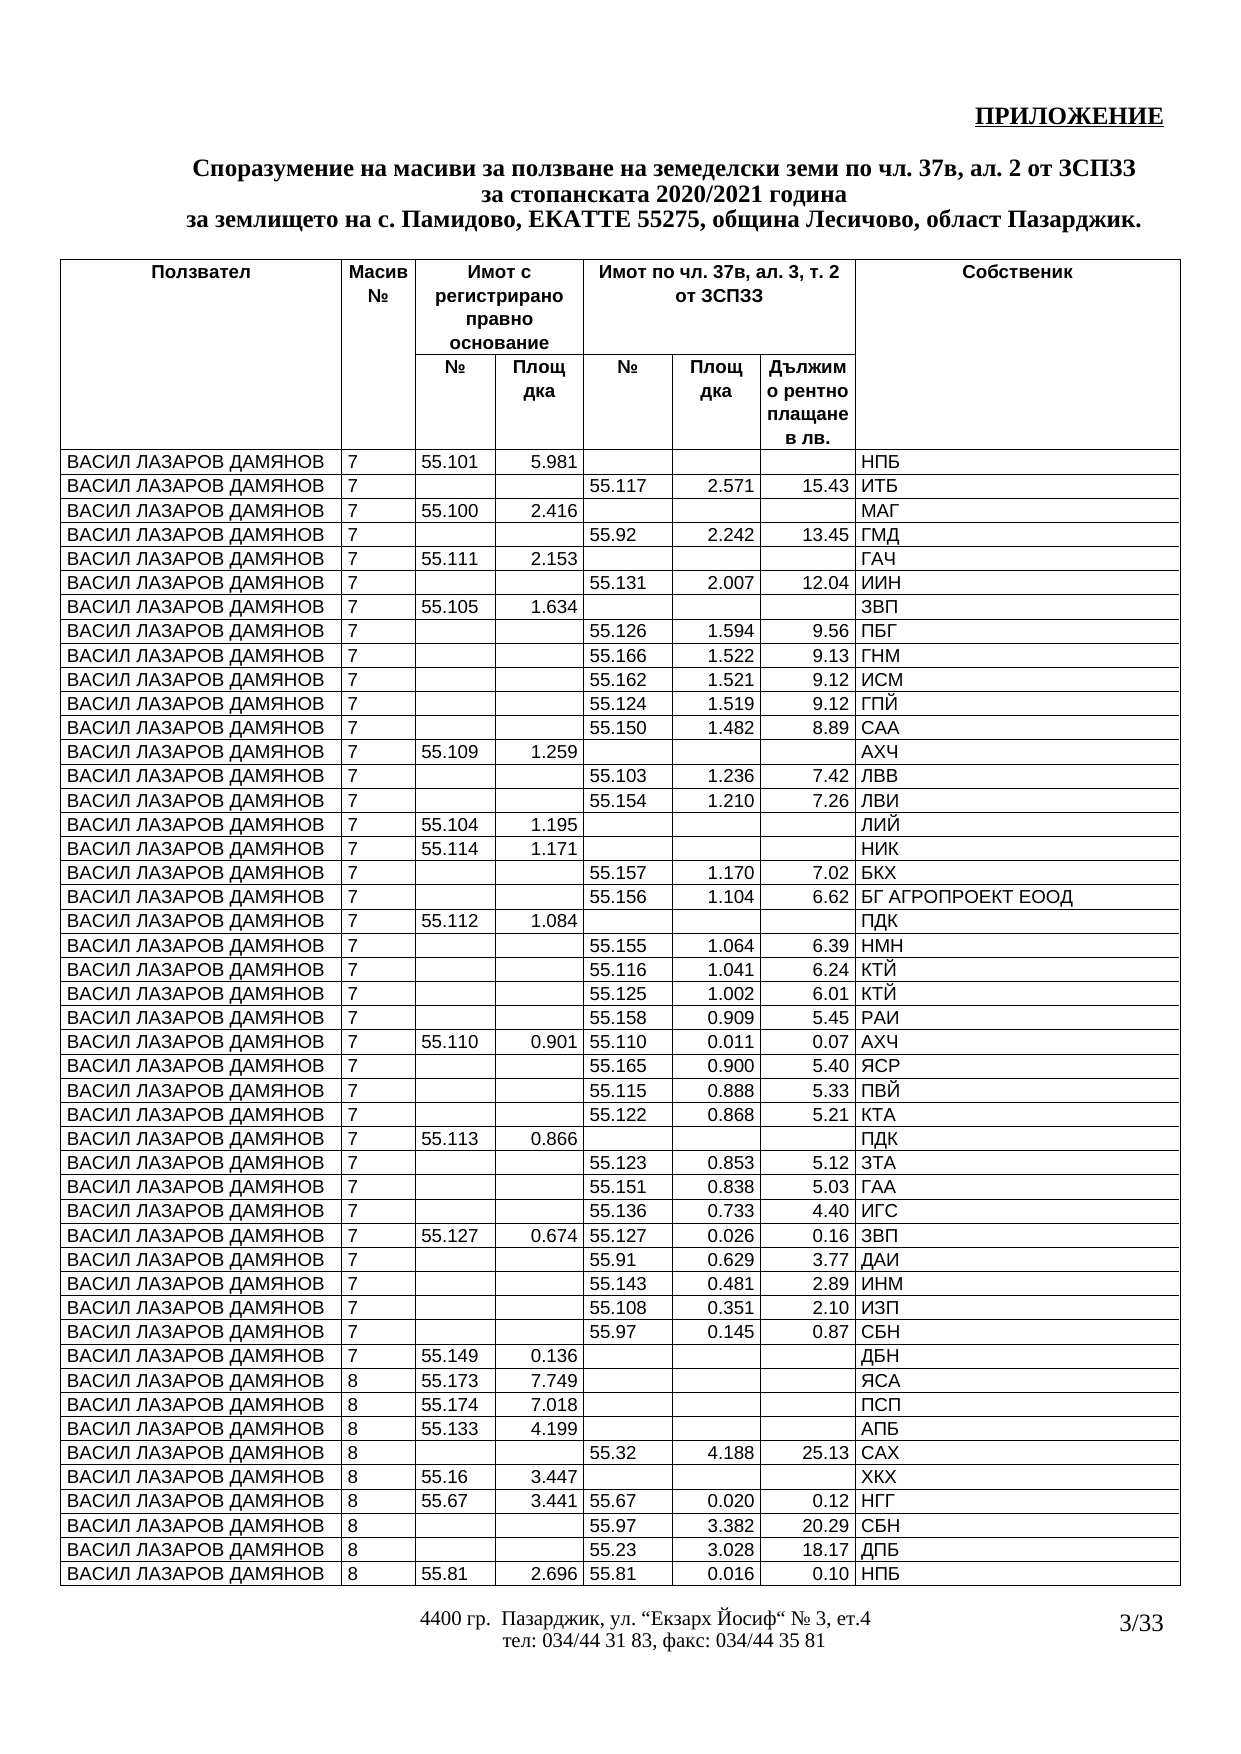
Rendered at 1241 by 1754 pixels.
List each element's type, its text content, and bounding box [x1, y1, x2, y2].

table_cell 55.97 [584, 1320, 672, 1343]
table_cell 25.13 [761, 1441, 855, 1464]
table_cell 13.45 [761, 523, 855, 546]
table_cell 2.10 [761, 1296, 855, 1319]
table_cell ВАСИЛ ЛАЗАРОВ ДАМЯНОВ [61, 1296, 341, 1319]
table_cell ГНМ [856, 643, 1180, 667]
table_cell [673, 740, 760, 763]
table_cell 0.900 [673, 1055, 760, 1078]
table_cell [584, 1417, 672, 1440]
table_cell [673, 450, 760, 473]
table_cell 4.40 [761, 1200, 855, 1223]
table_cell ВАСИЛ ЛАЗАРОВ ДАМЯНОВ [61, 692, 341, 715]
table_cell 55.103 [584, 765, 672, 788]
table_cell 7 [342, 789, 415, 812]
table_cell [61, 1562, 341, 1585]
table_cell ЯСА [856, 1368, 1180, 1392]
table_cell 55.165 [584, 1055, 672, 1078]
table_cell [416, 716, 495, 739]
table_cell 55.126 [584, 620, 672, 643]
table_cell [496, 1200, 583, 1223]
table_cell 55.97 [584, 1514, 672, 1537]
table_cell 7 [342, 1006, 415, 1029]
table_cell [761, 1345, 855, 1368]
table_cell [584, 837, 672, 860]
table_header Имот по чл. 37в, ал. 3, т. 2 от ЗСПЗЗ [584, 260, 855, 354]
table_cell ЛИЙ [856, 812, 1180, 836]
table_cell 7.018 [496, 1393, 583, 1416]
table_cell ВАСИЛ ЛАЗАРОВ ДАМЯНОВ [61, 1030, 341, 1053]
table_cell № [416, 355, 495, 449]
table_cell [496, 1441, 583, 1464]
table_cell 0.351 [673, 1296, 760, 1319]
table_cell 6.01 [761, 982, 855, 1005]
table_cell 55.122 [584, 1103, 672, 1126]
table_cell 55.100 [416, 499, 495, 522]
table_cell [584, 910, 672, 933]
table_cell [496, 571, 583, 594]
table_header Собственик [856, 260, 1180, 449]
table_cell АХЧ [856, 1029, 1180, 1053]
table_cell [584, 1393, 672, 1416]
table_cell 55.124 [584, 692, 672, 715]
table_cell АХЧ [856, 739, 1180, 763]
table_cell 0.629 [673, 1248, 760, 1271]
table_cell ИНМ [856, 1271, 1180, 1295]
table_cell 55.174 [416, 1393, 495, 1416]
table_cell 55.113 [416, 1127, 495, 1150]
table_cell [761, 910, 855, 933]
table_cell КТЙ [856, 981, 1180, 1005]
table_cell [496, 1248, 583, 1271]
table_cell ВАСИЛ ЛАЗАРОВ ДАМЯНОВ [61, 571, 341, 594]
table_cell [761, 499, 855, 522]
table_cell [416, 571, 495, 594]
table_cell 18.17 [761, 1538, 855, 1561]
table_cell ВАСИЛ ЛАЗАРОВ ДАМЯНОВ [61, 668, 341, 691]
table_cell 2.153 [496, 547, 583, 570]
table_cell 6.62 [761, 885, 855, 908]
table_cell [584, 547, 672, 570]
table_cell ВАСИЛ ЛАЗАРОВ ДАМЯНОВ [61, 1006, 341, 1029]
table_cell 9.12 [761, 692, 855, 715]
table_cell [496, 1514, 583, 1537]
table_cell 12.04 [761, 571, 855, 594]
table_cell ВАСИЛ ЛАЗАРОВ ДАМЯНОВ [61, 910, 341, 933]
table_cell 15.43 [761, 475, 855, 498]
text за стопанската 2020/2021 година [164, 181, 1164, 207]
table_cell [496, 620, 583, 643]
table_cell ИГС [856, 1199, 1180, 1223]
table_cell НМН [856, 933, 1180, 957]
table_cell 55.23 [584, 1538, 672, 1561]
table_cell 55.111 [416, 547, 495, 570]
table_cell 55.133 [416, 1417, 495, 1440]
table_header Имот с регистрирано правно основание [416, 260, 583, 354]
table_cell 2.416 [496, 499, 583, 522]
table_cell 55.112 [416, 910, 495, 933]
table_cell 55.105 [416, 595, 495, 618]
table_cell ВАСИЛ ЛАЗАРОВ ДАМЯНОВ [61, 1175, 341, 1198]
table_cell ЗВП [856, 1223, 1180, 1247]
table_cell [416, 958, 495, 981]
table_cell 7 [342, 450, 415, 473]
table_cell 55.67 [584, 1490, 672, 1513]
table_cell ВАСИЛ ЛАЗАРОВ ДАМЯНОВ [61, 1393, 341, 1416]
table_cell 0.853 [673, 1151, 760, 1174]
table_cell 0.011 [673, 1030, 760, 1053]
table_cell [584, 1369, 672, 1392]
table_cell 55.101 [416, 450, 495, 473]
table_cell [584, 1127, 672, 1150]
table_cell 55.104 [416, 813, 495, 836]
table_cell 7 [342, 668, 415, 691]
table_cell 7 [342, 1200, 415, 1223]
table_cell [496, 1103, 583, 1126]
table_cell 8 [342, 1465, 415, 1488]
table_cell 2.696 [496, 1562, 583, 1585]
table_cell 4.199 [496, 1417, 583, 1440]
table_cell БГ АГРОПРОЕКТ ЕООД [856, 884, 1180, 908]
table_cell [416, 1248, 495, 1271]
table_cell 2.89 [761, 1272, 855, 1295]
table_cell СБН [856, 1513, 1180, 1537]
table_cell [416, 620, 495, 643]
table_cell 0.733 [673, 1200, 760, 1223]
table_cell ВАСИЛ ЛАЗАРОВ ДАМЯНОВ [61, 1465, 341, 1488]
table_cell [416, 644, 495, 667]
table_cell [416, 765, 495, 788]
table_cell [761, 1127, 855, 1150]
table_cell [416, 982, 495, 1005]
table_cell 1.236 [673, 765, 760, 788]
table_cell ПДК [856, 1126, 1180, 1150]
table_cell 7 [342, 1151, 415, 1174]
table_cell 0.07 [761, 1030, 855, 1053]
table_cell [416, 1055, 495, 1078]
table_cell 55.116 [584, 958, 672, 981]
table_cell 6.24 [761, 958, 855, 981]
table_cell 7 [342, 716, 415, 739]
table_cell 55.67 [416, 1490, 495, 1513]
table_cell АПБ [856, 1416, 1180, 1440]
table_cell [673, 1369, 760, 1392]
table_cell [761, 595, 855, 618]
table_cell 9.13 [761, 644, 855, 667]
table_cell ДБН [856, 1344, 1180, 1368]
table_cell ВАСИЛ ЛАЗАРОВ ДАМЯНОВ [61, 716, 341, 739]
table_cell [496, 982, 583, 1005]
table_cell 55.154 [584, 789, 672, 812]
table_cell 5.33 [761, 1079, 855, 1102]
table_cell ВАСИЛ ЛАЗАРОВ ДАМЯНОВ [61, 1514, 341, 1537]
table_cell [761, 1393, 855, 1416]
table_cell [761, 450, 855, 473]
table_header Ползвател [61, 260, 341, 449]
table_cell 55.81 [416, 1562, 495, 1585]
table_cell 8 [342, 1393, 415, 1416]
table_cell [673, 1393, 760, 1416]
table_cell ВАСИЛ ЛАЗАРОВ ДАМЯНОВ [61, 547, 341, 570]
table_cell ГМД [856, 522, 1180, 546]
table_cell [416, 885, 495, 908]
table_cell 7 [342, 934, 415, 957]
table_cell 7 [342, 885, 415, 908]
table_cell [496, 958, 583, 981]
table_cell [584, 499, 672, 522]
table_cell 7.42 [761, 765, 855, 788]
table_cell ВАСИЛ ЛАЗАРОВ ДАМЯНОВ [61, 1151, 341, 1174]
table_cell САХ [856, 1440, 1180, 1464]
table_cell 8.89 [761, 716, 855, 739]
table_cell [673, 1417, 760, 1440]
table_cell [496, 1296, 583, 1319]
table_cell БКХ [856, 860, 1180, 884]
table_cell 7 [342, 1175, 415, 1198]
table_cell [584, 595, 672, 618]
table_cell 2.007 [673, 571, 760, 594]
table_cell ДАИ [856, 1247, 1180, 1271]
table_cell [673, 499, 760, 522]
table_cell [761, 1417, 855, 1440]
table_cell ИЗП [856, 1295, 1180, 1319]
table_cell ВАСИЛ ЛАЗАРОВ ДАМЯНОВ [61, 475, 341, 498]
table_cell ВАСИЛ ЛАЗАРОВ ДАМЯНОВ [61, 1200, 341, 1223]
table_cell ВАСИЛ ЛАЗАРОВ ДАМЯНОВ [61, 1127, 341, 1150]
table_cell 1.522 [673, 644, 760, 667]
table_cell 1.259 [496, 740, 583, 763]
table_cell [496, 1079, 583, 1102]
table_cell 55.136 [584, 1200, 672, 1223]
table_cell 5.40 [761, 1055, 855, 1078]
table_cell 7 [342, 765, 415, 788]
table_cell 5.981 [496, 450, 583, 473]
table_cell 55.81 [584, 1562, 672, 1585]
table_cell ЗТА [856, 1150, 1180, 1174]
table_cell ВАСИЛ ЛАЗАРОВ ДАМЯНОВ [61, 1345, 341, 1368]
table_cell 7 [342, 571, 415, 594]
table_cell 55.16 [416, 1465, 495, 1488]
table_cell ВАСИЛ ЛАЗАРОВ ДАМЯНОВ [61, 1538, 341, 1561]
table_cell 7 [342, 1224, 415, 1247]
table_cell ВАСИЛ ЛАЗАРОВ ДАМЯНОВ [61, 885, 341, 908]
table_cell [416, 1103, 495, 1126]
table_cell 55.162 [584, 668, 672, 691]
table_cell [416, 1320, 495, 1343]
table_cell ВАСИЛ ЛАЗАРОВ ДАМЯНОВ [61, 1320, 341, 1343]
table_cell КТЙ [856, 957, 1180, 981]
table_cell [416, 523, 495, 546]
table_cell [416, 1006, 495, 1029]
table_cell 3.441 [496, 1490, 583, 1513]
table_cell 0.016 [673, 1562, 760, 1585]
table_cell 0.901 [496, 1030, 583, 1053]
table_cell [416, 1079, 495, 1102]
table_cell [496, 934, 583, 957]
table_cell [496, 1272, 583, 1295]
table_cell ВАСИЛ ЛАЗАРОВ ДАМЯНОВ [61, 837, 341, 860]
table_cell ДПБ [856, 1537, 1180, 1561]
table_cell 55.114 [416, 837, 495, 860]
table_cell 1.594 [673, 620, 760, 643]
table_cell 3.447 [496, 1465, 583, 1488]
table_cell ВАСИЛ ЛАЗАРОВ ДАМЯНОВ [61, 644, 341, 667]
table_cell НПБ [856, 449, 1180, 473]
text Споразумение на масиви за ползване на земеделски земи по чл. 37в, ал. 2 от ЗСПЗЗ [164, 155, 1164, 181]
table_cell [673, 837, 760, 860]
table_cell 0.481 [673, 1272, 760, 1295]
table_cell 7 [342, 475, 415, 498]
table_cell 0.866 [496, 1127, 583, 1150]
table_cell 55.127 [584, 1224, 672, 1247]
table_cell 7 [342, 1030, 415, 1053]
table_cell МАГ [856, 498, 1180, 522]
table_cell ВАСИЛ ЛАЗАРОВ ДАМЯНОВ [61, 789, 341, 812]
table_cell [416, 1151, 495, 1174]
table_cell 7 [342, 1296, 415, 1319]
table_cell 7 [342, 644, 415, 667]
table_cell [416, 475, 495, 498]
table_cell ВАСИЛ ЛАЗАРОВ ДАМЯНОВ [61, 1224, 341, 1247]
table_cell [416, 934, 495, 957]
table_cell [761, 547, 855, 570]
table_cell Дължимо рентно плащане в лв. [761, 355, 855, 449]
table_cell [761, 837, 855, 860]
table_cell НПБ [856, 1561, 1180, 1585]
table_cell НГГ [856, 1489, 1180, 1513]
table_cell [416, 1200, 495, 1223]
table_cell 8 [342, 1441, 415, 1464]
table_cell [673, 910, 760, 933]
table_cell 8 [342, 1417, 415, 1440]
table_cell 55.127 [416, 1224, 495, 1247]
table_cell [584, 1345, 672, 1368]
table_cell 1.104 [673, 885, 760, 908]
table_cell 0.026 [673, 1224, 760, 1247]
table_cell ПДК [856, 909, 1180, 933]
table_cell 3.382 [673, 1514, 760, 1537]
table_cell [761, 740, 855, 763]
table_cell ЯСР [856, 1054, 1180, 1078]
table_cell 7 [342, 740, 415, 763]
table_cell [673, 1345, 760, 1368]
table_cell ПВЙ [856, 1078, 1180, 1102]
table_cell [584, 813, 672, 836]
table_header Масив № [342, 260, 415, 449]
table_cell 8 [342, 1514, 415, 1537]
table_cell ВАСИЛ ЛАЗАРОВ ДАМЯНОВ [61, 813, 341, 836]
table_cell ГАА [856, 1174, 1180, 1198]
table_cell 8 [342, 1538, 415, 1561]
table_cell 55.92 [584, 523, 672, 546]
table_cell [496, 692, 583, 715]
table_cell 1.170 [673, 861, 760, 884]
table_cell [496, 789, 583, 812]
table_cell ВАСИЛ ЛАЗАРОВ ДАМЯНОВ [61, 450, 341, 473]
table_cell 9.56 [761, 620, 855, 643]
table_cell 8 [342, 1562, 415, 1585]
table_cell 3.028 [673, 1538, 760, 1561]
table_cell 55.91 [584, 1248, 672, 1271]
table_cell ВАСИЛ ЛАЗАРОВ ДАМЯНОВ [61, 1490, 341, 1513]
table_cell [416, 692, 495, 715]
table_cell 7 [342, 1320, 415, 1343]
table_cell [416, 789, 495, 812]
table_cell [416, 1538, 495, 1561]
table_cell 7 [342, 1127, 415, 1150]
table_cell [496, 1320, 583, 1343]
table_cell [496, 1006, 583, 1029]
table_cell 1.634 [496, 595, 583, 618]
table_cell 1.064 [673, 934, 760, 957]
table_cell ЛВИ [856, 788, 1180, 812]
table_cell 7 [342, 499, 415, 522]
table_cell 5.03 [761, 1175, 855, 1198]
table_cell 8 [342, 1490, 415, 1513]
table_cell [584, 1465, 672, 1488]
table_cell 7 [342, 1272, 415, 1295]
table_cell 0.674 [496, 1224, 583, 1247]
table_cell 7 [342, 1345, 415, 1368]
table_cell [416, 1441, 495, 1464]
table_cell ВАСИЛ ЛАЗАРОВ ДАМЯНОВ [61, 620, 341, 643]
table_cell [496, 475, 583, 498]
table_cell ВАСИЛ ЛАЗАРОВ ДАМЯНОВ [61, 1248, 341, 1271]
table_cell [496, 1055, 583, 1078]
table_cell КТА [856, 1102, 1180, 1126]
table_cell [496, 668, 583, 691]
table_cell 2.242 [673, 523, 760, 546]
table_cell 55.131 [584, 571, 672, 594]
table_cell [584, 450, 672, 473]
table_cell РАИ [856, 1005, 1180, 1029]
table_cell [496, 765, 583, 788]
table_cell [673, 595, 760, 618]
table_cell [416, 1175, 495, 1198]
table_cell 55.117 [584, 475, 672, 498]
table_cell 55.158 [584, 1006, 672, 1029]
table_cell [496, 716, 583, 739]
table_cell [761, 813, 855, 836]
table_cell [673, 1465, 760, 1488]
table_cell ВАСИЛ ЛАЗАРОВ ДАМЯНОВ [61, 1272, 341, 1295]
table_cell ИТБ [856, 474, 1180, 498]
table_cell [496, 861, 583, 884]
table_cell 1.195 [496, 813, 583, 836]
table_cell 7 [342, 1248, 415, 1271]
table_cell 5.12 [761, 1151, 855, 1174]
table_cell Площ дка [673, 355, 760, 449]
table_cell ВАСИЛ ЛАЗАРОВ ДАМЯНОВ [61, 982, 341, 1005]
table_cell 0.868 [673, 1103, 760, 1126]
table_cell ВАСИЛ ЛАЗАРОВ ДАМЯНОВ [61, 740, 341, 763]
table_cell ВАСИЛ ЛАЗАРОВ ДАМЯНОВ [61, 1103, 341, 1126]
table_cell ЛВВ [856, 764, 1180, 788]
table_cell 7 [342, 837, 415, 860]
table_cell [496, 885, 583, 908]
table_cell 55.115 [584, 1079, 672, 1102]
table_cell [761, 1369, 855, 1392]
table_cell 7 [342, 910, 415, 933]
table_cell № [584, 355, 672, 449]
table_cell 6.39 [761, 934, 855, 957]
table_cell 8 [342, 1369, 415, 1392]
table_cell 7.02 [761, 861, 855, 884]
table_cell 4.188 [673, 1441, 760, 1464]
table_cell Площ дка [496, 355, 583, 449]
table_cell 7 [342, 813, 415, 836]
table_cell 1.084 [496, 910, 583, 933]
table_cell ГПЙ [856, 691, 1180, 715]
table_cell ВАСИЛ ЛАЗАРОВ ДАМЯНОВ [61, 1055, 341, 1078]
table_cell ВАСИЛ ЛАЗАРОВ ДАМЯНОВ [61, 1441, 341, 1464]
table_cell САА [856, 715, 1180, 739]
table_cell ПСП [856, 1392, 1180, 1416]
table_cell ВАСИЛ ЛАЗАРОВ ДАМЯНОВ [61, 499, 341, 522]
table_cell 1.521 [673, 668, 760, 691]
text за землището на с. Памидово, ЕКАТТЕ 55275, община Лесичово, област Пазарджик. [164, 207, 1164, 233]
table_cell ЗВП [856, 594, 1180, 618]
table_cell 7.749 [496, 1369, 583, 1392]
table_cell 55.150 [584, 716, 672, 739]
table_cell 7 [342, 958, 415, 981]
table_cell 1.171 [496, 837, 583, 860]
table_cell 0.838 [673, 1175, 760, 1198]
table_cell 7 [342, 861, 415, 884]
table_cell [416, 1296, 495, 1319]
table_cell 0.888 [673, 1079, 760, 1102]
table_cell 7 [342, 692, 415, 715]
table_cell 7 [342, 1079, 415, 1102]
table_cell [416, 861, 495, 884]
table_cell 3.77 [761, 1248, 855, 1271]
table_cell 1.519 [673, 692, 760, 715]
table_cell 7 [342, 547, 415, 570]
table_cell 5.21 [761, 1103, 855, 1126]
table_cell ХКХ [856, 1464, 1180, 1488]
table_cell 1.002 [673, 982, 760, 1005]
table_cell 2.571 [673, 475, 760, 498]
table_cell 55.151 [584, 1175, 672, 1198]
table_cell 5.45 [761, 1006, 855, 1029]
table_cell 7.26 [761, 789, 855, 812]
table_cell ВАСИЛ ЛАЗАРОВ ДАМЯНОВ [61, 934, 341, 957]
table_cell [496, 644, 583, 667]
table_cell 55.143 [584, 1272, 672, 1295]
table_cell 7 [342, 523, 415, 546]
table_cell 7 [342, 982, 415, 1005]
table_cell [584, 740, 672, 763]
table_cell 7 [342, 1103, 415, 1126]
table_cell [673, 813, 760, 836]
table_cell [416, 1514, 495, 1537]
table_cell 55.110 [416, 1030, 495, 1053]
table_cell СБН [856, 1319, 1180, 1343]
table_cell 1.482 [673, 716, 760, 739]
table_cell 55.108 [584, 1296, 672, 1319]
table_cell [673, 547, 760, 570]
table_cell ВАСИЛ ЛАЗАРОВ ДАМЯНОВ [61, 1369, 341, 1392]
table_cell ИСМ [856, 667, 1180, 691]
table_cell 55.110 [584, 1030, 672, 1053]
table_cell НИК [856, 836, 1180, 860]
table_cell 55.123 [584, 1151, 672, 1174]
table_cell ПБГ [856, 619, 1180, 643]
table_cell 55.109 [416, 740, 495, 763]
table_cell ВАСИЛ ЛАЗАРОВ ДАМЯНОВ [61, 765, 341, 788]
table_cell 1.041 [673, 958, 760, 981]
table_cell 55.149 [416, 1345, 495, 1368]
table_cell ВАСИЛ ЛАЗАРОВ ДАМЯНОВ [61, 861, 341, 884]
table_cell ВАСИЛ ЛАЗАРОВ ДАМЯНОВ [61, 523, 341, 546]
table_cell 0.136 [496, 1345, 583, 1368]
table_cell ВАСИЛ ЛАЗАРОВ ДАМЯНОВ [61, 1417, 341, 1440]
table_cell 55.125 [584, 982, 672, 1005]
table_cell 0.909 [673, 1006, 760, 1029]
table_cell 7 [342, 595, 415, 618]
table_cell [673, 1127, 760, 1150]
table_cell ГАЧ [856, 546, 1180, 570]
table_cell 55.32 [584, 1441, 672, 1464]
table_cell 55.166 [584, 644, 672, 667]
table_cell 0.12 [761, 1490, 855, 1513]
table_cell 7 [342, 1055, 415, 1078]
table_cell [496, 1538, 583, 1561]
table_cell [416, 1272, 495, 1295]
table_cell [416, 668, 495, 691]
table_cell 0.10 [761, 1562, 855, 1585]
table_cell 0.020 [673, 1490, 760, 1513]
table_cell 7 [342, 620, 415, 643]
table_cell [496, 1151, 583, 1174]
table_cell 55.155 [584, 934, 672, 957]
table_cell ИИН [856, 570, 1180, 594]
text ПРИЛОЖЕНИЕ [164, 103, 1164, 129]
table_cell ВАСИЛ ЛАЗАРОВ ДАМЯНОВ [61, 1079, 341, 1102]
table_cell [761, 1465, 855, 1488]
table_cell 20.29 [761, 1514, 855, 1537]
table_cell [496, 523, 583, 546]
table_cell 55.173 [416, 1369, 495, 1392]
table_cell 55.156 [584, 885, 672, 908]
table_cell 1.210 [673, 789, 760, 812]
table_cell 9.12 [761, 668, 855, 691]
table_cell ВАСИЛ ЛАЗАРОВ ДАМЯНОВ [61, 958, 341, 981]
table_cell ВАСИЛ ЛАЗАРОВ ДАМЯНОВ [61, 595, 341, 618]
table_cell 0.87 [761, 1320, 855, 1343]
table_cell 55.157 [584, 861, 672, 884]
table_cell 0.16 [761, 1224, 855, 1247]
table_cell 0.145 [673, 1320, 760, 1343]
table_cell [496, 1175, 583, 1198]
